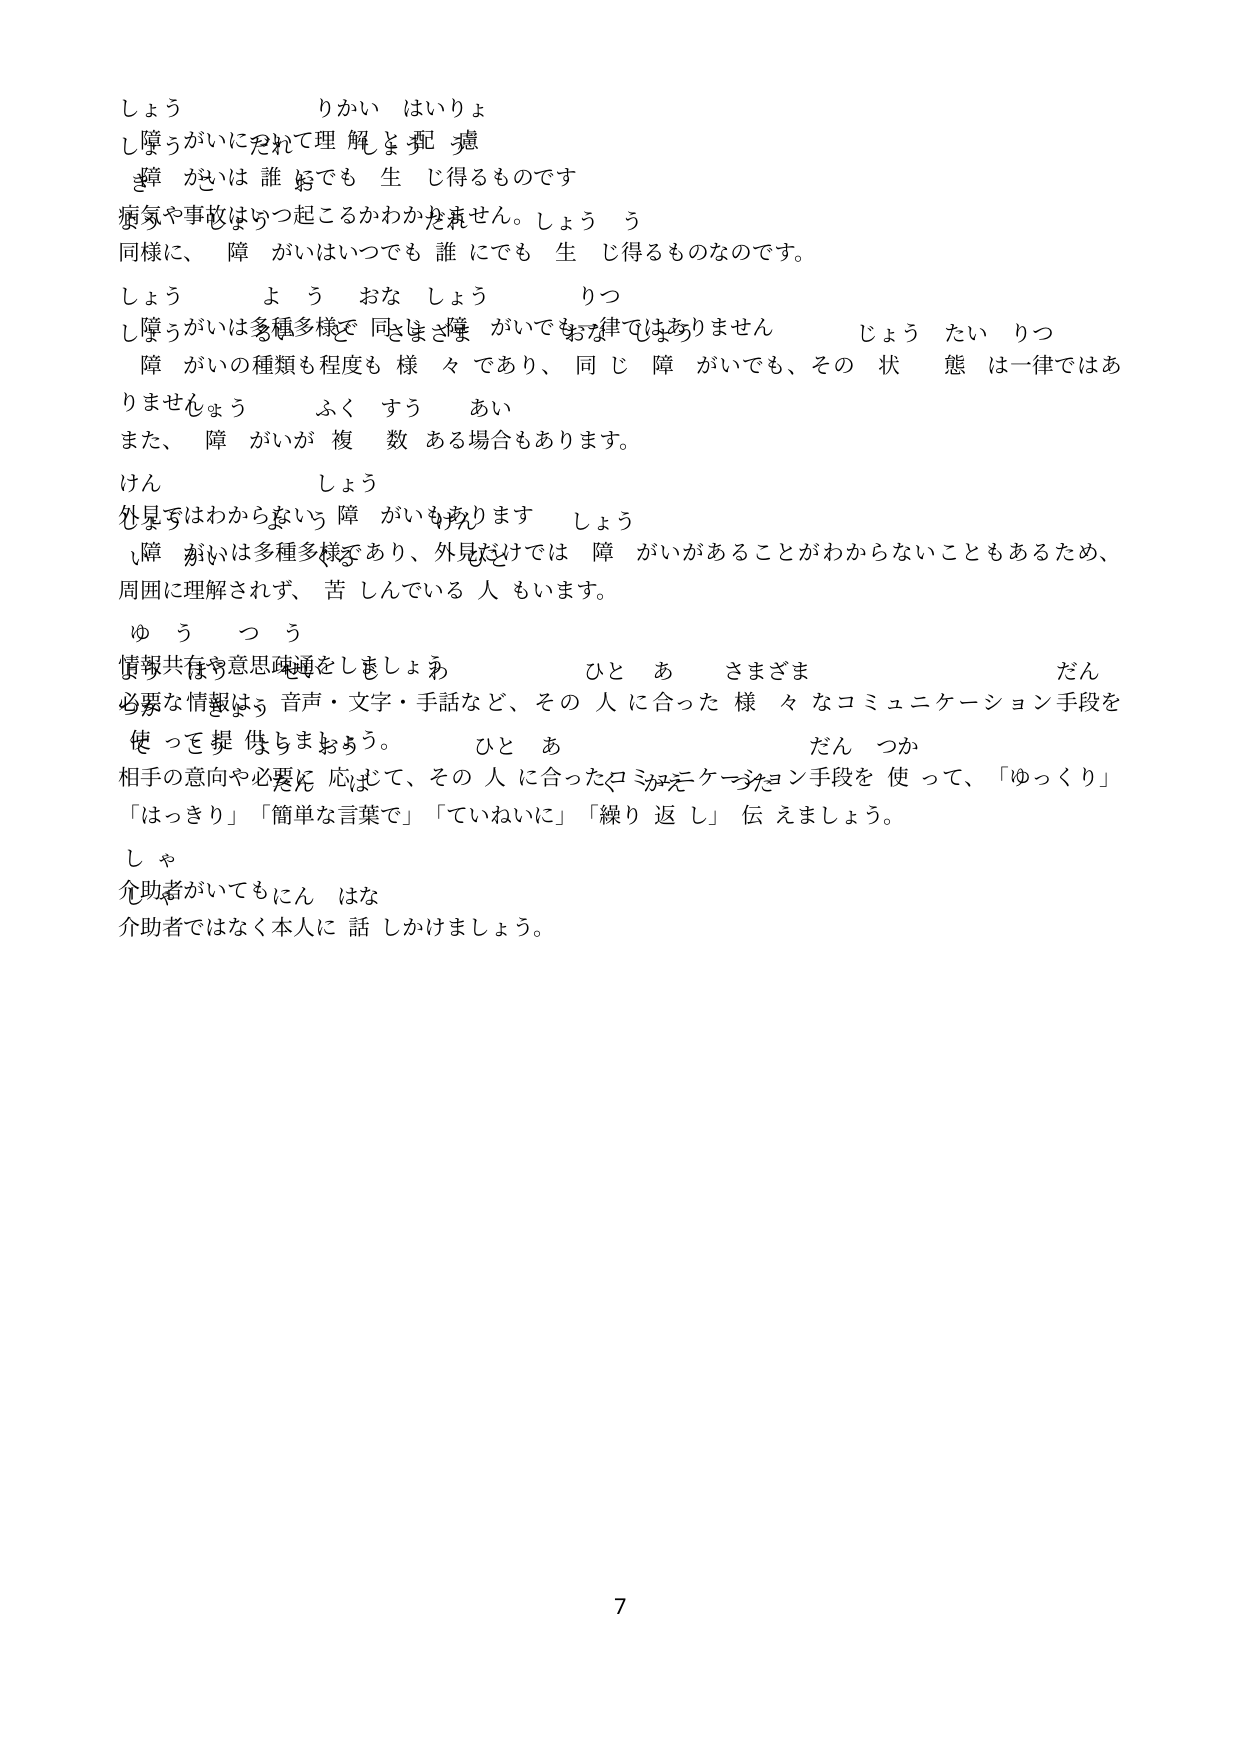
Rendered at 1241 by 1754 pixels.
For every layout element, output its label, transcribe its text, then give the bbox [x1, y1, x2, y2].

text がいはでじがいでもではありません [118, 306, 1122, 343]
text がいはにでもじるものです [118, 156, 1122, 193]
text やはいつこるかわかりません。 [118, 193, 1122, 231]
text がいについてと [118, 118, 1122, 156]
text に、がいはいつでもにでもじるものなのです。 [118, 231, 1122, 268]
text ではわからないがいもあります [118, 493, 1122, 531]
text ではなくにしかけましょう。 [118, 906, 1122, 943]
text がいはであり、だけではがいがあることがわからないこともあるため、にされず、しんでいるもいます。 [118, 531, 1122, 606]
text のやにじて、そのにったコミュニケーションをって、「ゆっくり」「はっきり」「なで」「ていねいに」「りし」えましょう。 [118, 756, 1122, 831]
text がいのももであり、じがいでも、そのはではありません。 [118, 343, 1122, 418]
text なは、・・など、そのにったなコミュニケーションをってしましょう。 [118, 681, 1122, 756]
text やをしましょう [118, 643, 1122, 681]
text また、がいがあるもあります。 [118, 418, 1122, 456]
text がいても [118, 868, 1122, 906]
